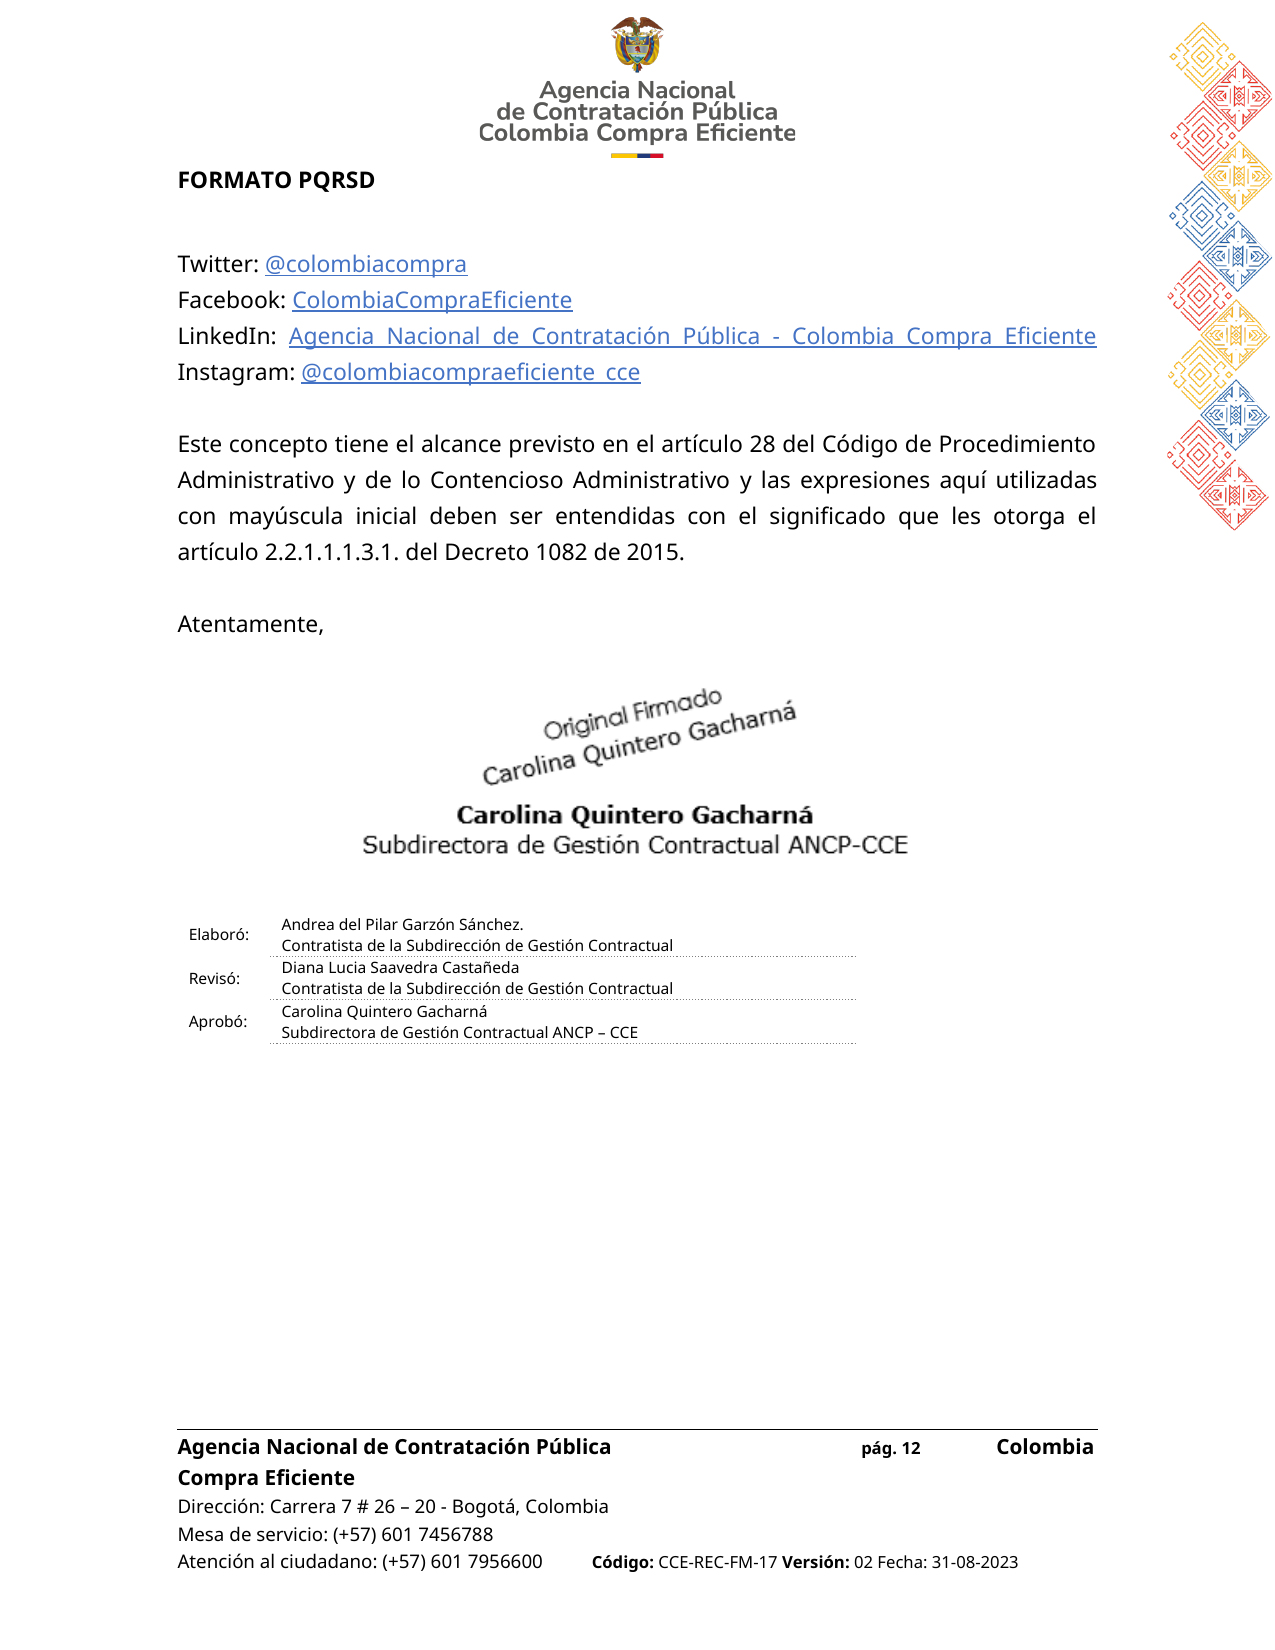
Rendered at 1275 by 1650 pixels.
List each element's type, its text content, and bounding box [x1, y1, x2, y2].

text LinkedIn: Agencia Nacional de Contratación Pública - Colombia Compra Eficiente Instagram: @colombiacompraeficiente_cce [177, 320, 1098, 387]
picture [479, 17, 796, 158]
picture [1165, 22, 1272, 528]
table_header Elaboró: [177, 913, 270, 956]
table_header Andrea del Pilar Garzón Sánchez. Contratista de la Subdirección de Gestión Contractual [270, 913, 856, 956]
text Facebook: ColombiaCompraEficiente [177, 284, 1098, 315]
text Atentamente, [177, 607, 1098, 639]
table_cell Carolina Quintero Gacharná Subdirectora de Gestión Contractual ANCP – CCE [270, 999, 856, 1043]
picture [328, 643, 947, 874]
text Este concepto tiene el alcance previsto en el artículo 28 del Código de Procedimiento Administrativo y de lo Contencioso Administrativo y las expresiones aquí utilizadas con mayúscula inicial deben ser entendidas con el significado que les otorga el artículo 2.2.1.1.1.3.1. del Decreto 1082 de 2015. [177, 428, 1098, 567]
text Twitter: @colombiacompra [177, 248, 1098, 279]
table_cell Aprobó: [177, 999, 270, 1043]
table_cell Diana Lucia Saavedra Castañeda Contratista de la Subdirección de Gestión Contractual [270, 956, 856, 999]
table_cell Revisó: [177, 956, 270, 999]
